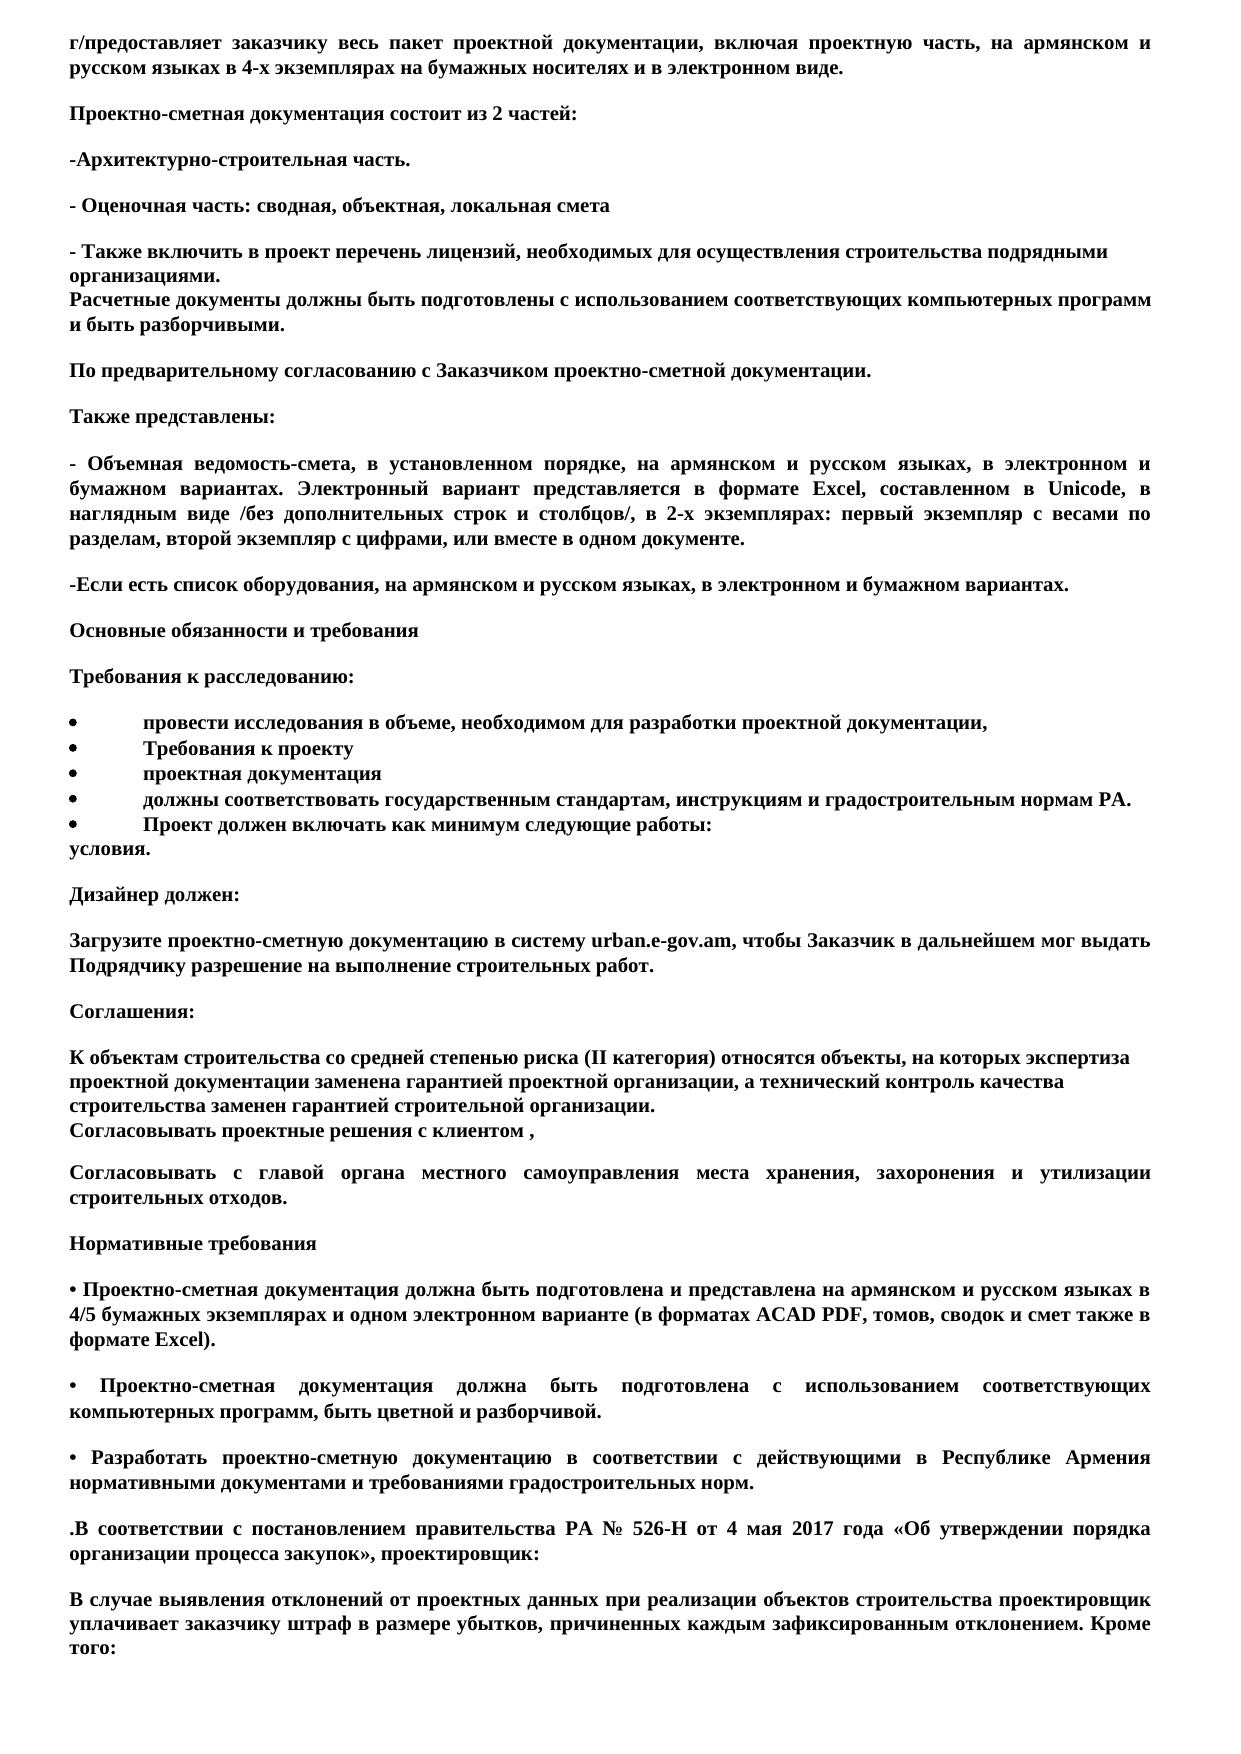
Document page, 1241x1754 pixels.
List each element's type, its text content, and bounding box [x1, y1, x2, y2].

text Соглашения: [69, 999, 1152, 1023]
text Дизайнер должен: [69, 882, 1152, 906]
text Нормативные требования [69, 1231, 1152, 1255]
text • Проектно-сметная документация должна быть подготовлена и представлена на армянском и русском языках в 4/5 бумажных экземплярах и одном электронном варианте (в форматах ACAD PDF, томов, сводок и смет также в формате Excel). [69, 1277, 1152, 1351]
text К объектам строительства со средней степенью риска (II категория) относятся объекты, на которых экспертиза проектной документации заменена гарантией проектной организации, а технический контроль качества строительства заменен гарантией строительной организации. [69, 1045, 1152, 1117]
text Также представлены: [69, 404, 1152, 428]
list должны соответствовать государственным стандартам, инструкциям и градостроительным нормам РА. [69, 786, 1152, 811]
list провести исследования в объеме, необходимом для разработки проектной документации, [69, 710, 1152, 734]
text Согласовывать с главой органа местного самоуправления места хранения, захоронения и утилизации строительных отходов. [69, 1159, 1152, 1209]
text Проектно-сметная документация состоит из 2 частей: [69, 101, 1152, 125]
text г/предоставляет заказчику весь пакет проектной документации, включая проектную часть, на армянском и русском языках в 4-х экземплярах на бумажных носителях и в электронном виде. [69, 29, 1152, 79]
text - Объемная ведомость-смета, в установленном порядке, на армянском и русском языках, в электронном и бумажном вариантах. Электронный вариант представляется в формате Excel, составленном в Unicode, в наглядным виде /без дополнительных строк и столбцов/, в 2-х экземплярах: первый экземпляр с весами по разделам, второй экземпляр с цифрами, или вместе в одном документе. [69, 450, 1152, 550]
list проектная документация [69, 761, 1152, 785]
text условия. [69, 836, 1152, 860]
text - Оценочная часть: сводная, объектная, локальная смета [69, 193, 1152, 217]
text - Также включить в проект перечень лицензий, необходимых для осуществления строительства подрядными организациями. [69, 239, 1152, 287]
text Согласовывать проектные решения с клиентом , [69, 1117, 1152, 1142]
text Требования к расследованию: [69, 664, 1152, 688]
text В случае выявления отклонений от проектных данных при реализации объектов строительства проектировщик уплачивает заказчику штраф в размере убытков, причиненных каждым зафиксированным отклонением. Кроме того: [69, 1587, 1152, 1659]
list Проект должен включать как минимум следующие работы: [69, 812, 1152, 836]
text -Архитектурно-строительная часть. [69, 147, 1152, 171]
text • Разработать проектно-сметную документацию в соответствии с действующими в Республике Армения нормативными документами и требованиями градостроительных норм. [69, 1444, 1152, 1494]
text -Если есть список оборудования, на армянском и русском языках, в электронном и бумажном вариантах. [69, 572, 1152, 596]
list Требования к проекту [69, 736, 1152, 760]
text Расчетные документы должны быть подготовлены с использованием соответствующих компьютерных программ и быть разборчивыми. [69, 287, 1152, 336]
text .В соответствии с постановлением правительства РА № 526-Н от 4 мая 2017 года «Об утверждении порядка организации процесса закупок», проектировщик: [69, 1516, 1152, 1565]
text • Проектно-сметная документация должна быть подготовлена с использованием соответствующих компьютерных программ, быть цветной и разборчивой. [69, 1373, 1152, 1423]
text Основные обязанности и требования [69, 618, 1152, 642]
text Загрузите проектно-сметную документацию в систему urban.e-gov.am, чтобы Заказчик в дальнейшем мог выдать Подрядчику разрешение на выполнение строительных работ. [69, 928, 1152, 977]
text По предварительному согласованию с Заказчиком проектно-сметной документации. [69, 358, 1152, 382]
